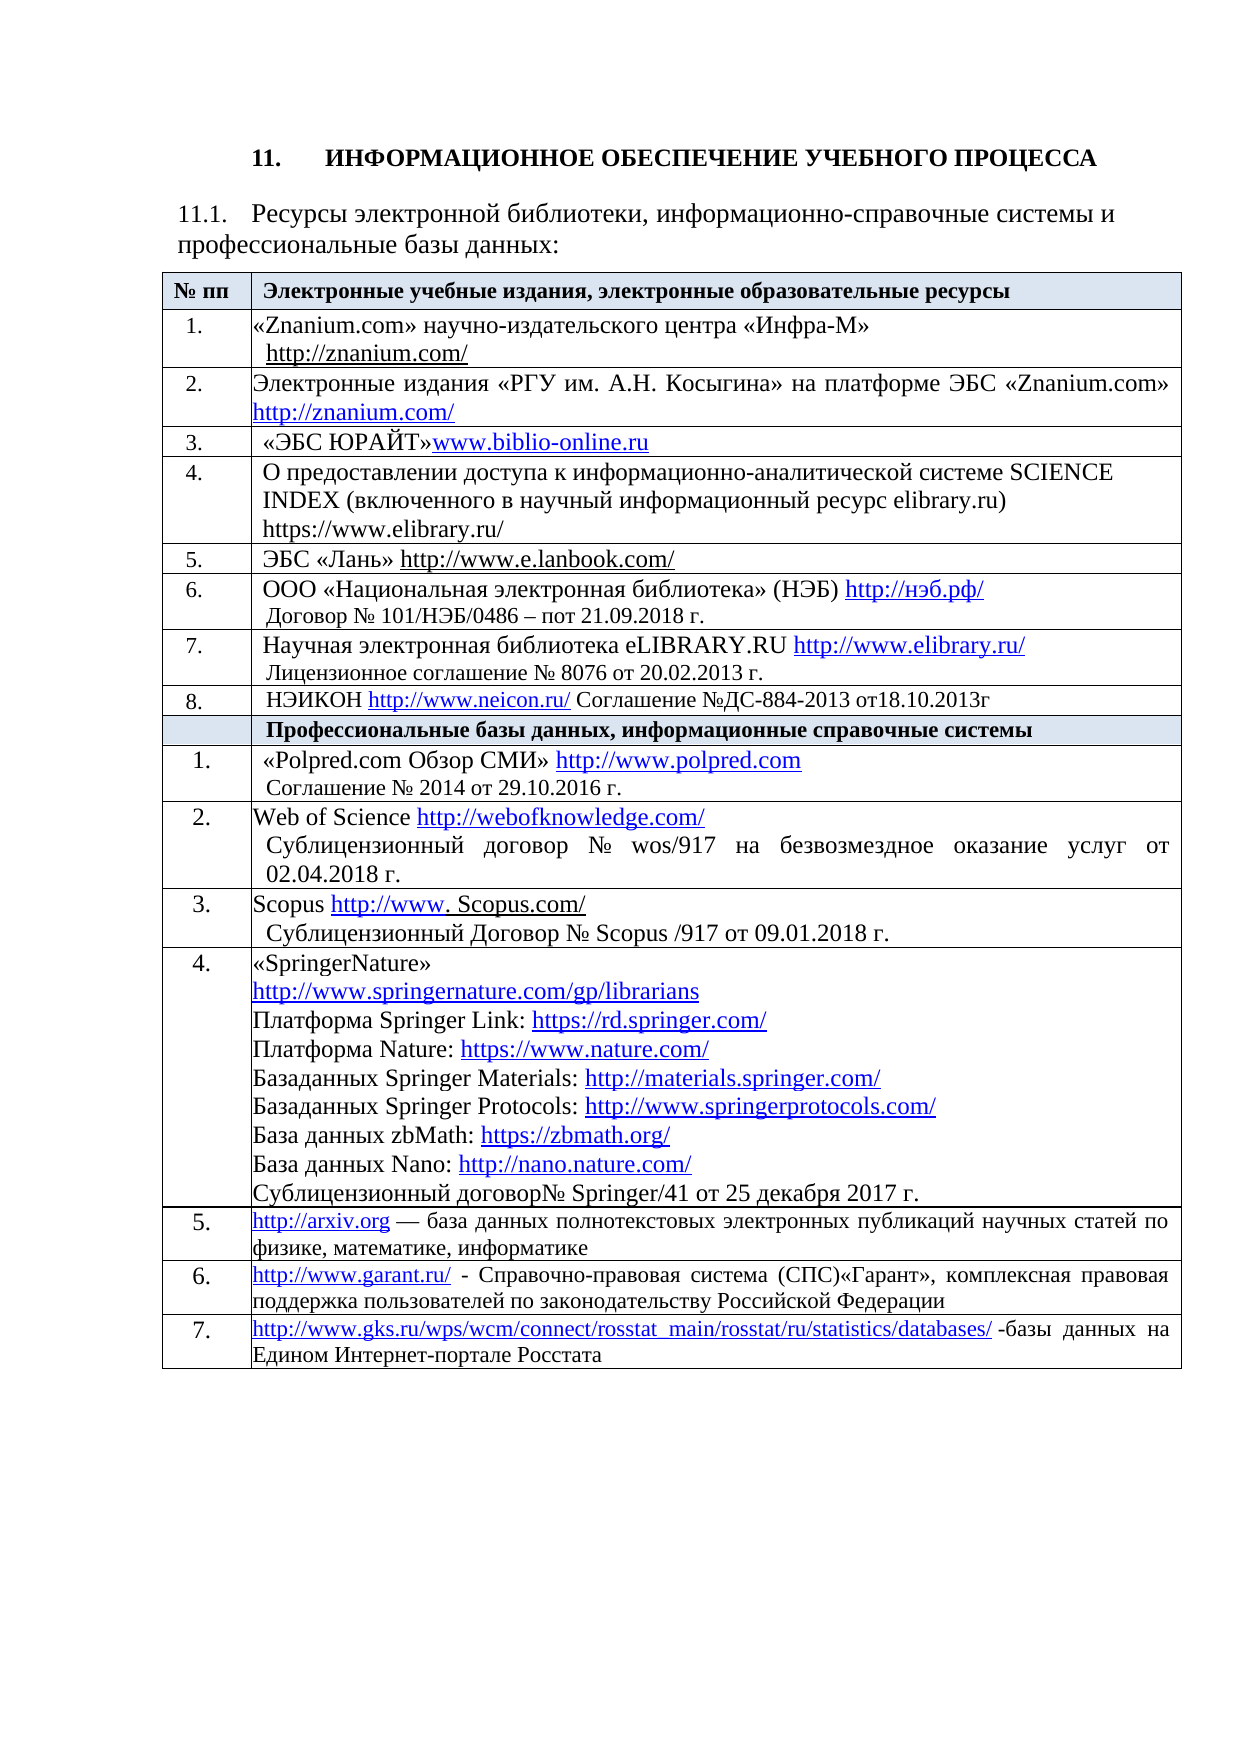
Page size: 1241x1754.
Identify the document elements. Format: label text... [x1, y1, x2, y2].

table_cell [163, 310, 251, 367]
table_cell «Polpred.com Обзор СМИ» http://www.polpred.com Соглашение № 2014 от 29.10.2016 г. [252, 746, 1181, 801]
table_cell Профессиональные базы данных, информационные справочные системы [252, 716, 1181, 744]
table_cell [163, 802, 251, 888]
table_cell Электронные издания «РГУ им. А.Н. Косыгина» на платформе ЭБС «Znanium.com» http://znanium.com/ [252, 368, 1181, 426]
table_cell [163, 686, 251, 715]
table_cell ЭБС «Лань» http://www.e.lanbook.com/ [252, 544, 1181, 573]
table_header № пп [163, 273, 251, 309]
table_cell [163, 544, 251, 573]
table_header Электронные учебные издания, электронные образовательные ресурсы [252, 273, 1181, 309]
table_cell Научная электронная библиотека еLIBRARY.RU http://www.elibrary.ru/ Лицензионное соглашение № 8076 от 20.02.2013 г. [252, 630, 1181, 685]
table_cell http://www.garant.ru/ - Справочно-правовая система (СПС)«Гарант», комплексная правовая поддержка пользователей по законодательству Российской Федерации [252, 1261, 1181, 1314]
table_cell «Znanium.com» научно-издательского центра «Инфра-М» http://znanium.com/ [252, 310, 1181, 367]
table_cell http://www.gks.ru/wps/wcm/connect/rosstat_main/rosstat/ru/statistics/databases/ -базы данных на Едином Интернет-портале Росстата [252, 1315, 1181, 1368]
table_cell [163, 889, 251, 947]
subtitle ИНФОРМАЦИОННОЕ ОБЕСПЕЧЕНИЕ УЧЕБНОГО ПРОЦЕССА [251, 143, 1181, 172]
table_cell [163, 1261, 251, 1314]
table_cell «ЭБС ЮРАЙТ»www.biblio-online.ru [252, 427, 1181, 456]
table_cell [163, 368, 251, 426]
table_cell Web of Science http://webofknowledge.com/ Сублицензионный договор № wos/917 на безвозмездное оказание услуг от 02.04.2018 г. [252, 802, 1181, 888]
table_cell http://arxiv.org — база данных полнотекстовых электронных публикаций научных статей по физике, математике, информатике [252, 1208, 1181, 1260]
table_cell НЭИКОН http://www.neicon.ru/ Соглашение №ДС-884-2013 от18.10.2013г [252, 686, 1181, 715]
table_cell [163, 457, 251, 543]
table_cell Scopus http://www. Scopus.com/ Сублицензионный Договор № Scopus /917 от 09.01.2018 г. [252, 889, 1181, 947]
table_cell О предоставлении доступа к информационно-аналитической системе SCIENCE INDEX (включенного в научный информационный ресурс elibrary.ru) https://www.elibrary.ru/ [252, 457, 1181, 543]
table_cell [163, 1315, 251, 1368]
table_cell [163, 948, 251, 1206]
table_cell [163, 574, 251, 629]
table_cell [163, 746, 251, 801]
table_cell [163, 716, 251, 744]
table_cell [163, 630, 251, 685]
table_cell ООО «Национальная электронная библиотека» (НЭБ) http://нэб.рф/ Договор № 101/НЭБ/0486 – пот 21.09.2018 г. [252, 574, 1181, 629]
table_cell [163, 427, 251, 456]
table_cell [163, 1208, 251, 1260]
table_cell «SpringerNature» http://www.springernature.com/gp/librarians Платформа Springer Link: https://rd.springer.com/ Платформа Nature: https://www.nature.com/ Базаданных Springer Materials: http://materials.springer.com/ Базаданных Springer Protocols: http://www.springerprotocols.com/ База данных zbMath: https://zbmath.org/ База данных Nano: http://nano.nature.com/ Сублицензионный договор№ Springer/41 от 25 декабря 2017 г. [252, 948, 1181, 1206]
subtitle Ресурсы электронной библиотеки, информационно-справочные системы и профессиональные базы данных: [177, 197, 1181, 259]
